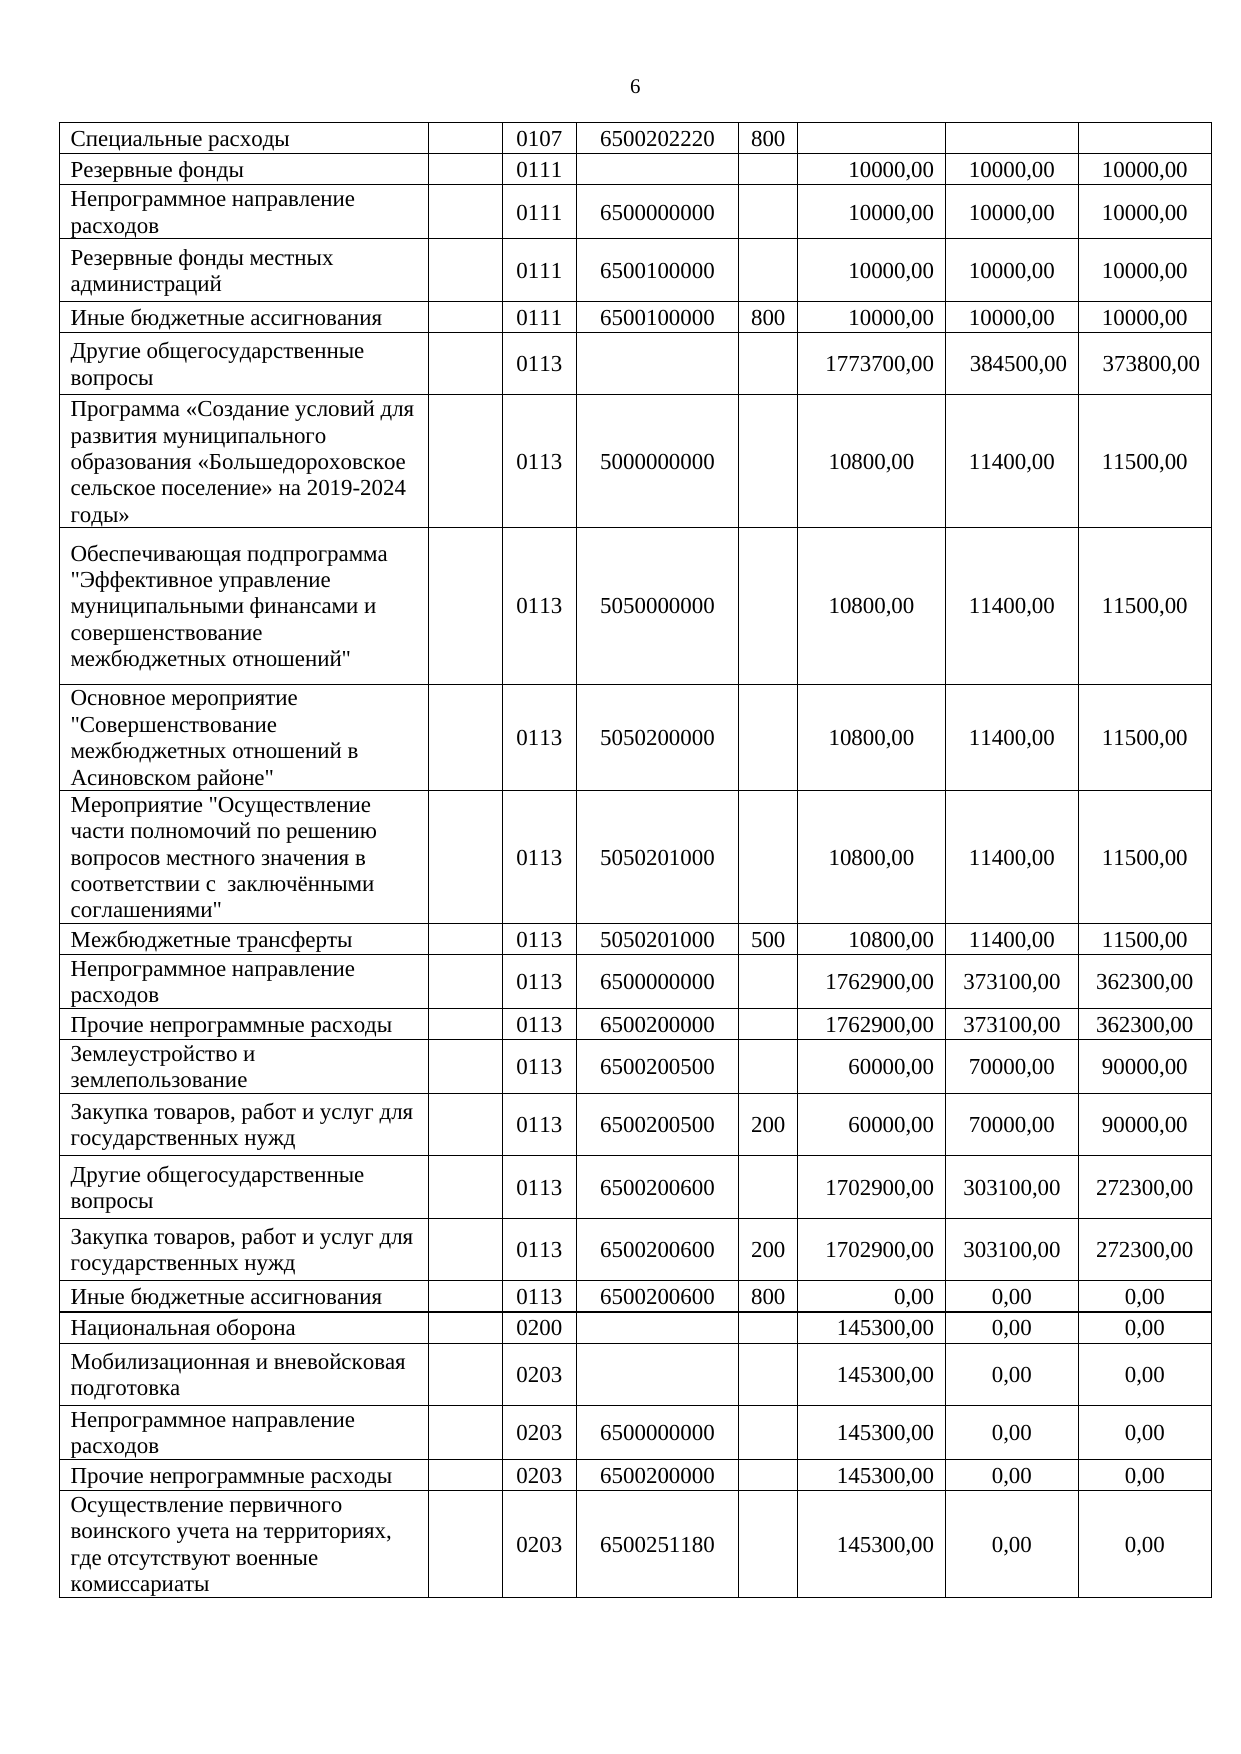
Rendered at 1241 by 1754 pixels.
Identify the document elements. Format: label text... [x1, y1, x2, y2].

table_cell [739, 791, 797, 923]
table_cell 303100,00 [946, 1219, 1078, 1280]
table_cell 200 [739, 1094, 797, 1155]
table_cell 0,00 [946, 1344, 1078, 1405]
table_cell [739, 1009, 797, 1039]
table_cell Межбюджетные трансферты [60, 924, 428, 954]
table_cell 800 [739, 123, 797, 153]
table_cell Прочие непрограммные расходы [60, 1009, 428, 1039]
table_cell Иные бюджетные ассигнования [60, 302, 428, 332]
table_cell [429, 1491, 502, 1597]
table_cell 10800,00 [798, 685, 945, 790]
table_cell Национальная оборона [60, 1313, 428, 1343]
table_cell Закупка товаров, работ и услуг для государственных нужд [60, 1219, 428, 1280]
table_cell 11500,00 [1079, 395, 1211, 527]
table_cell Землеустройство и землепользование [60, 1040, 428, 1093]
table_cell [739, 685, 797, 790]
table_cell 0111 [503, 239, 576, 301]
table_cell 6500200600 [577, 1281, 738, 1311]
table_cell 0113 [503, 791, 576, 923]
table_cell 90000,00 [1079, 1094, 1211, 1155]
table_cell 6500200500 [577, 1094, 738, 1155]
table_cell 10000,00 [1079, 154, 1211, 184]
table_cell 0,00 [1079, 1491, 1211, 1597]
table_cell 0113 [503, 924, 576, 954]
table_cell 0,00 [1079, 1344, 1211, 1405]
table_cell 90000,00 [1079, 1040, 1211, 1093]
table_cell 145300,00 [798, 1491, 945, 1597]
table_cell 60000,00 [798, 1094, 945, 1155]
table_cell 10000,00 [798, 302, 945, 332]
table_cell 6500200500 [577, 1040, 738, 1093]
table_cell [429, 1313, 502, 1343]
table_cell Мобилизационная и вневойсковая подготовка [60, 1344, 428, 1405]
table_cell 272300,00 [1079, 1156, 1211, 1218]
table_cell [739, 1460, 797, 1490]
table_cell [429, 1281, 502, 1311]
table_cell 70000,00 [946, 1094, 1078, 1155]
table_cell [739, 1344, 797, 1405]
table_cell 70000,00 [946, 1040, 1078, 1093]
table_cell 0,00 [946, 1406, 1078, 1459]
table_cell 10000,00 [798, 154, 945, 184]
table_cell 6500100000 [577, 302, 738, 332]
table_cell [1079, 123, 1211, 153]
table_cell [429, 1344, 502, 1405]
table_cell 0,00 [946, 1491, 1078, 1597]
table_cell 0113 [503, 955, 576, 1008]
table_cell 373800,00 [1079, 333, 1211, 394]
table_cell 1762900,00 [798, 1009, 945, 1039]
table_cell 0113 [503, 1281, 576, 1311]
table_cell 6500251180 [577, 1491, 738, 1597]
table_cell [429, 1156, 502, 1218]
table_cell [739, 395, 797, 527]
table_cell [429, 333, 502, 394]
table_cell [577, 1313, 738, 1343]
table_cell 11500,00 [1079, 791, 1211, 923]
table_cell 11400,00 [946, 395, 1078, 527]
table_cell Непрограммное направление расходов [60, 1406, 428, 1459]
table_cell [739, 1491, 797, 1597]
table_cell 11500,00 [1079, 528, 1211, 683]
table_cell Специальные расходы [60, 123, 428, 153]
table_cell 10000,00 [946, 302, 1078, 332]
table_cell [739, 333, 797, 394]
table_cell Обеспечивающая подпрограмма "Эффективное управление муниципальными финансами и совершенствование межбюджетных отношений" [60, 528, 428, 683]
table_cell Прочие непрограммные расходы [60, 1460, 428, 1490]
table_cell Закупка товаров, работ и услуг для государственных нужд [60, 1094, 428, 1155]
table_cell 6500000000 [577, 185, 738, 238]
table_cell 272300,00 [1079, 1219, 1211, 1280]
table_cell [798, 123, 945, 153]
table_cell 145300,00 [798, 1460, 945, 1490]
table_cell 362300,00 [1079, 955, 1211, 1008]
table_cell 10800,00 [798, 924, 945, 954]
table_cell 384500,00 [946, 333, 1078, 394]
table_cell 6500000000 [577, 955, 738, 1008]
table_cell Другие общегосударственные вопросы [60, 333, 428, 394]
table_cell [429, 1460, 502, 1490]
table_cell Резервные фонды [60, 154, 428, 184]
table_cell Программа «Создание условий для развития муниципального образования «Большедороховское сельское поселение» на 2019-2024 годы» [60, 395, 428, 527]
table_cell Другие общегосударственные вопросы [60, 1156, 428, 1218]
table_cell 0111 [503, 185, 576, 238]
table_cell 10800,00 [798, 395, 945, 527]
table_cell 10000,00 [1079, 185, 1211, 238]
table_cell 0203 [503, 1460, 576, 1490]
table_cell 5050200000 [577, 685, 738, 790]
table_cell Осуществление первичного воинского учета на территориях, где отсутствуют военные комиссариаты [60, 1491, 428, 1597]
table_cell 0,00 [1079, 1281, 1211, 1311]
table_cell 60000,00 [798, 1040, 945, 1093]
table_cell [429, 528, 502, 683]
table_cell 11400,00 [946, 924, 1078, 954]
table_cell 0111 [503, 154, 576, 184]
table_cell 145300,00 [798, 1313, 945, 1343]
table_cell [577, 333, 738, 394]
table_cell 6500200000 [577, 1460, 738, 1490]
table_cell 10000,00 [798, 239, 945, 301]
table_cell [429, 123, 502, 153]
table_cell 0111 [503, 302, 576, 332]
table_cell [946, 123, 1078, 153]
table_cell 1702900,00 [798, 1156, 945, 1218]
table_cell [577, 1344, 738, 1405]
table_cell [429, 395, 502, 527]
table_cell 6500200600 [577, 1219, 738, 1280]
table_cell 362300,00 [1079, 1009, 1211, 1039]
table_cell 0,00 [946, 1313, 1078, 1343]
table_cell [429, 302, 502, 332]
table_cell Мероприятие "Осуществление части полномочий по решению вопросов местного значения в соответствии с заключёнными соглашениями" [60, 791, 428, 923]
table_cell [429, 1219, 502, 1280]
table_cell 1702900,00 [798, 1219, 945, 1280]
table_cell 6500100000 [577, 239, 738, 301]
table_cell [429, 154, 502, 184]
table_cell [739, 1040, 797, 1093]
table_cell 0200 [503, 1313, 576, 1343]
table_cell 0,00 [946, 1281, 1078, 1311]
table_cell [429, 1009, 502, 1039]
table_cell 5050201000 [577, 924, 738, 954]
table_cell 0113 [503, 1040, 576, 1093]
table_cell 0,00 [946, 1460, 1078, 1490]
table_cell 0113 [503, 1094, 576, 1155]
table_cell [739, 185, 797, 238]
table_cell [429, 685, 502, 790]
table_cell 0113 [503, 1156, 576, 1218]
table_cell [739, 1406, 797, 1459]
table_cell 5050000000 [577, 528, 738, 683]
table_cell [739, 239, 797, 301]
table_cell 0113 [503, 1009, 576, 1039]
table_cell Иные бюджетные ассигнования [60, 1281, 428, 1311]
table_cell 0113 [503, 395, 576, 527]
table_cell Непрограммное направление расходов [60, 185, 428, 238]
table_cell 0,00 [798, 1281, 945, 1311]
table_cell Резервные фонды местных администраций [60, 239, 428, 301]
table_cell Непрограммное направление расходов [60, 955, 428, 1008]
table_cell 10000,00 [946, 239, 1078, 301]
table_cell 11500,00 [1079, 685, 1211, 790]
table_cell 10000,00 [946, 185, 1078, 238]
table_cell 0113 [503, 333, 576, 394]
table_cell [429, 1094, 502, 1155]
table_cell 0,00 [1079, 1460, 1211, 1490]
table_cell 0203 [503, 1406, 576, 1459]
table_cell [429, 239, 502, 301]
table_cell 0203 [503, 1344, 576, 1405]
table_cell 200 [739, 1219, 797, 1280]
table_cell 145300,00 [798, 1344, 945, 1405]
table_cell [739, 955, 797, 1008]
table_cell [429, 1406, 502, 1459]
table_cell 10000,00 [798, 185, 945, 238]
table_cell [429, 1040, 502, 1093]
table_cell 0203 [503, 1491, 576, 1597]
table_cell 373100,00 [946, 955, 1078, 1008]
table_cell 10000,00 [1079, 239, 1211, 301]
table_cell 0107 [503, 123, 576, 153]
table_cell [739, 1313, 797, 1343]
table_cell 0113 [503, 528, 576, 683]
table_cell 1762900,00 [798, 955, 945, 1008]
table_cell 145300,00 [798, 1406, 945, 1459]
table_cell [429, 185, 502, 238]
table_cell 6500200000 [577, 1009, 738, 1039]
table_cell 11400,00 [946, 791, 1078, 923]
table_cell 10800,00 [798, 791, 945, 923]
table_cell [577, 154, 738, 184]
table_cell 1773700,00 [798, 333, 945, 394]
table_cell 0,00 [1079, 1406, 1211, 1459]
table_cell 373100,00 [946, 1009, 1078, 1039]
table_cell Основное мероприятие "Совершенствование межбюджетных отношений в Асиновском районе" [60, 685, 428, 790]
table_cell 10800,00 [798, 528, 945, 683]
table_cell 0113 [503, 1219, 576, 1280]
table_cell 800 [739, 302, 797, 332]
table_cell 6500200600 [577, 1156, 738, 1218]
table_cell 0113 [503, 685, 576, 790]
table_cell 800 [739, 1281, 797, 1311]
table_cell 10000,00 [1079, 302, 1211, 332]
table_cell [739, 528, 797, 683]
table_cell 10000,00 [946, 154, 1078, 184]
table_cell 11400,00 [946, 528, 1078, 683]
table_cell [429, 924, 502, 954]
table_cell 500 [739, 924, 797, 954]
table_cell 0,00 [1079, 1313, 1211, 1343]
table_cell 11400,00 [946, 685, 1078, 790]
table_cell 6500000000 [577, 1406, 738, 1459]
table_cell [429, 791, 502, 923]
table_cell [739, 1156, 797, 1218]
table_cell 303100,00 [946, 1156, 1078, 1218]
table_cell 11500,00 [1079, 924, 1211, 954]
table_cell [429, 955, 502, 1008]
table_cell 5000000000 [577, 395, 738, 527]
table_cell [739, 154, 797, 184]
table_cell 6500202220 [577, 123, 738, 153]
table_cell 5050201000 [577, 791, 738, 923]
